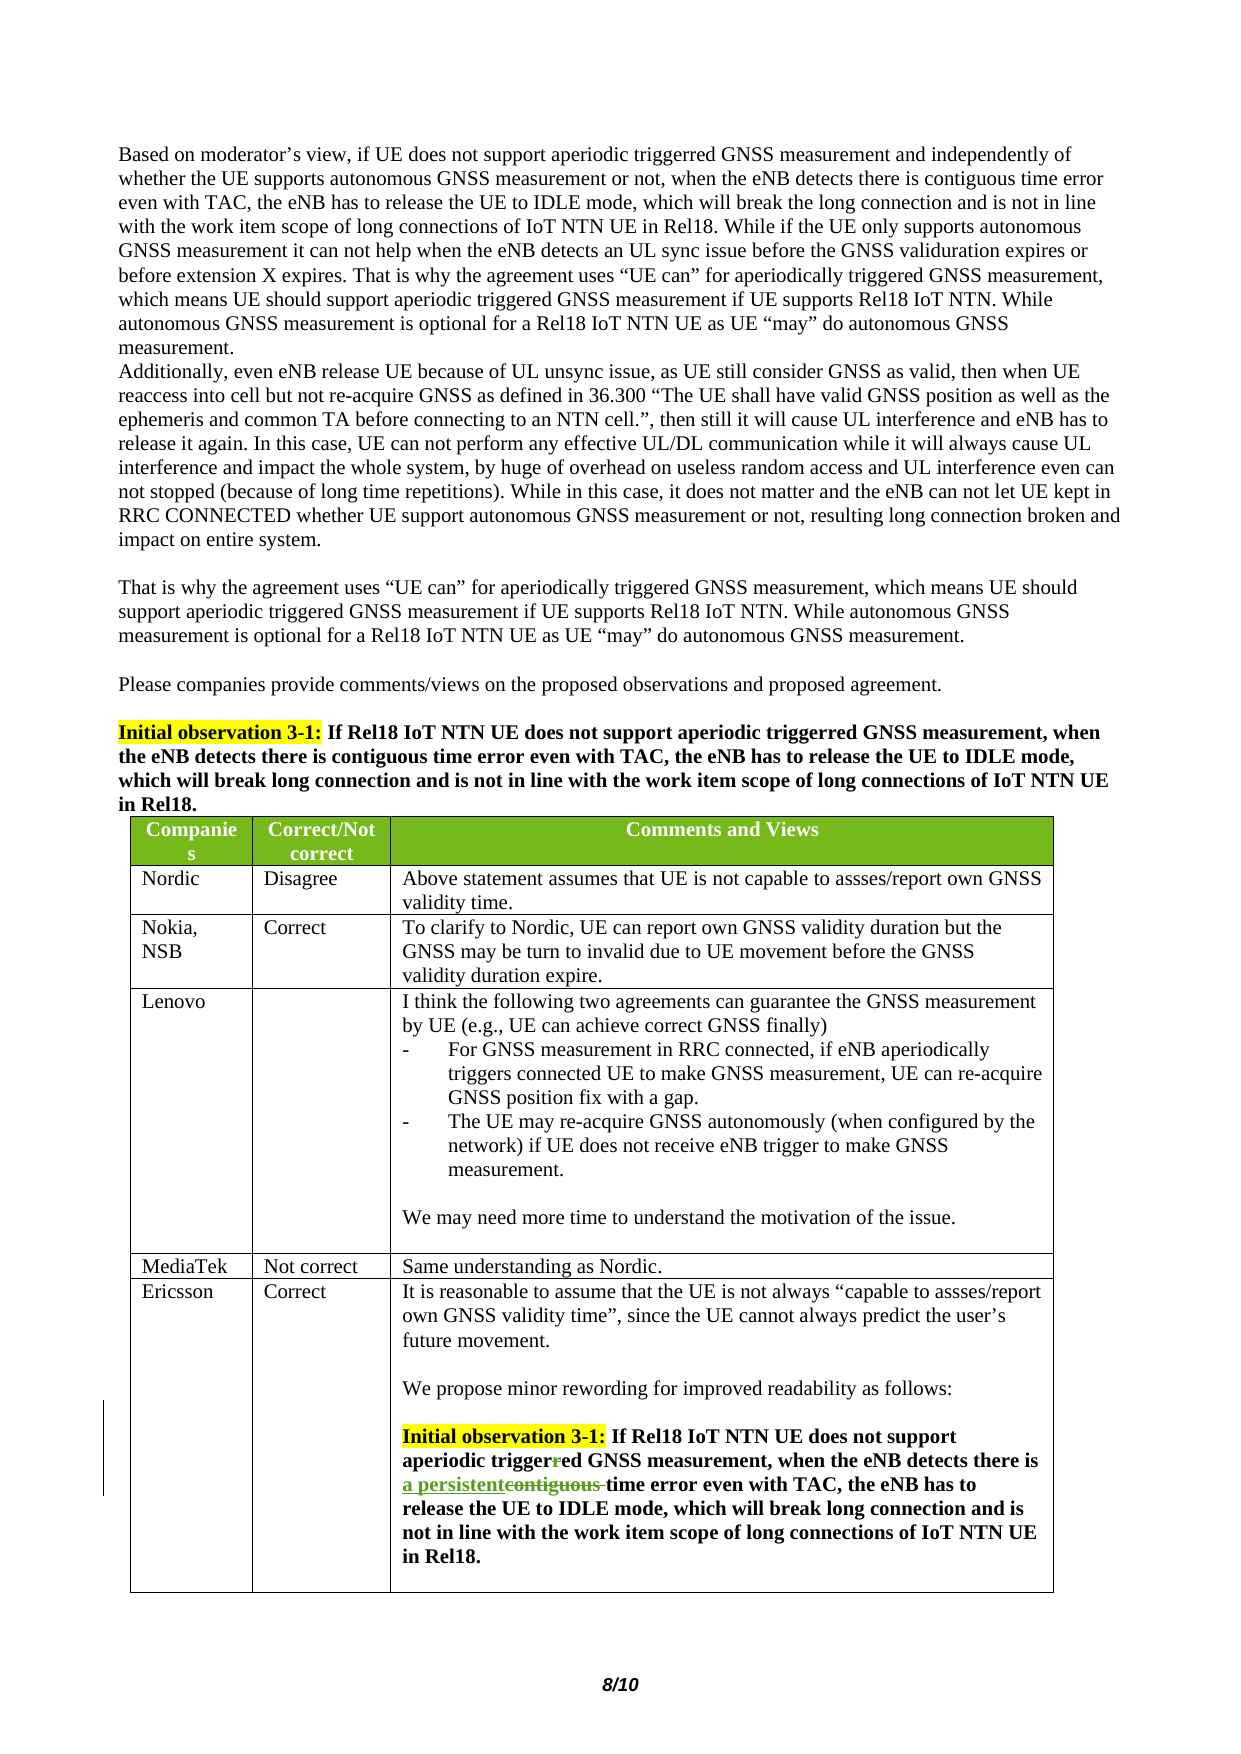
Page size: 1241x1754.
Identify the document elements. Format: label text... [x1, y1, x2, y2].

text Please companies provide comments/views on the proposed observations and proposed agreement. [118, 672, 1122, 696]
table_header Comments and Views [391, 817, 1053, 865]
table_cell Correct [253, 1279, 390, 1592]
table_cell Ericsson [131, 1279, 252, 1592]
table_cell Nokia, NSB [131, 915, 252, 987]
table_header Correct/Not correct [253, 817, 390, 865]
table_cell Correct [253, 915, 390, 987]
table_cell Lenovo [131, 989, 252, 1253]
table_cell I think the following two agreements can guarantee the GNSS measurement by UE (e.g., UE can achieve correct GNSS finally) For GNSS measurement in RRC connected, if eNB aperiodically triggers connected UE to make GNSS measurement, UE can re-acquire GNSS position fix with a gap. The UE may re-acquire GNSS autonomously (when configured by the network) if UE does not receive eNB trigger to make GNSS measurement. We may need more time to understand the motivation of the issue. [391, 989, 1053, 1253]
table_header Companies [131, 817, 252, 865]
table_cell To clarify to Nordic, UE can report own GNSS validity duration but the GNSS may be turn to invalid due to UE movement before the GNSS validity duration expire. [391, 915, 1053, 987]
text That is why the agreement uses “UE can” for aperiodically triggered GNSS measurement, which means UE should support aperiodic triggered GNSS measurement if UE supports Rel18 IoT NTN. While autonomous GNSS measurement is optional for a Rel18 IoT NTN UE as UE “may” do autonomous GNSS measurement. [118, 575, 1122, 647]
table_cell Not correct [253, 1254, 390, 1278]
text Additionally, even eNB release UE because of UL unsync issue, as UE still consider GNSS as valid, then when UE reaccess into cell but not re-acquire GNSS as defined in 36.300 “The UE shall have valid GNSS position as well as the ephemeris and common TA before connecting to an NTN cell.”, then still it will cause UL interference and eNB has to release it again. In this case, UE can not perform any effective UL/DL communication while it will always cause UL interference and impact the whole system, by huge of overhead on useless random access and UL interference even can not stopped (because of long time repetitions). While in this case, it does not matter and the eNB can not let UE kept in RRC CONNECTED whether UE support autonomous GNSS measurement or not, resulting long connection broken and impact on entire system. [118, 359, 1122, 551]
text Based on moderator’s view, if UE does not support aperiodic triggerred GNSS measurement and independently of whether the UE supports autonomous GNSS measurement or not, when the eNB detects there is contiguous time error even with TAC, the eNB has to release the UE to IDLE mode, which will break the long connection and is not in line with the work item scope of long connections of IoT NTN UE in Rel18. While if the UE only supports autonomous GNSS measurement it can not help when the eNB detects an UL sync issue before the GNSS validuration expires or before extension X expires. That is why the agreement uses “UE can” for aperiodically triggered GNSS measurement, which means UE should support aperiodic triggered GNSS measurement if UE supports Rel18 IoT NTN. While autonomous GNSS measurement is optional for a Rel18 IoT NTN UE as UE “may” do autonomous GNSS measurement. [118, 142, 1122, 359]
table_cell It is reasonable to assume that the UE is not always “capable to assses/report own GNSS validity time”, since the UE cannot always predict the user’s future movement. We propose minor rewording for improved readability as follows: Initial observation 3-1: If Rel18 IoT NTN UE does not support aperiodic triggered GNSS measurement, when the eNB detects there is time error even with TAC, the eNB has to release the UE to IDLE mode, which will break long connection and is not in line with the work item scope of long connections of IoT NTN UE in Rel18. [391, 1279, 1053, 1592]
table_cell MediaTek [131, 1254, 252, 1278]
table_cell Same understanding as Nordic. [391, 1254, 1053, 1278]
table_cell Nordic [131, 866, 252, 914]
table_cell [253, 989, 390, 1253]
table_cell Above statement assumes that UE is not capable to assses/report own GNSS validity time. [391, 866, 1053, 914]
text Initial observation 3-1: If Rel18 IoT NTN UE does not support aperiodic triggerred GNSS measurement, when the eNB detects there is contiguous time error even with TAC, the eNB has to release the UE to IDLE mode, which will break long connection and is not in line with the work item scope of long connections of IoT NTN UE in Rel18. [118, 720, 1122, 816]
table_cell Disagree [253, 866, 390, 914]
